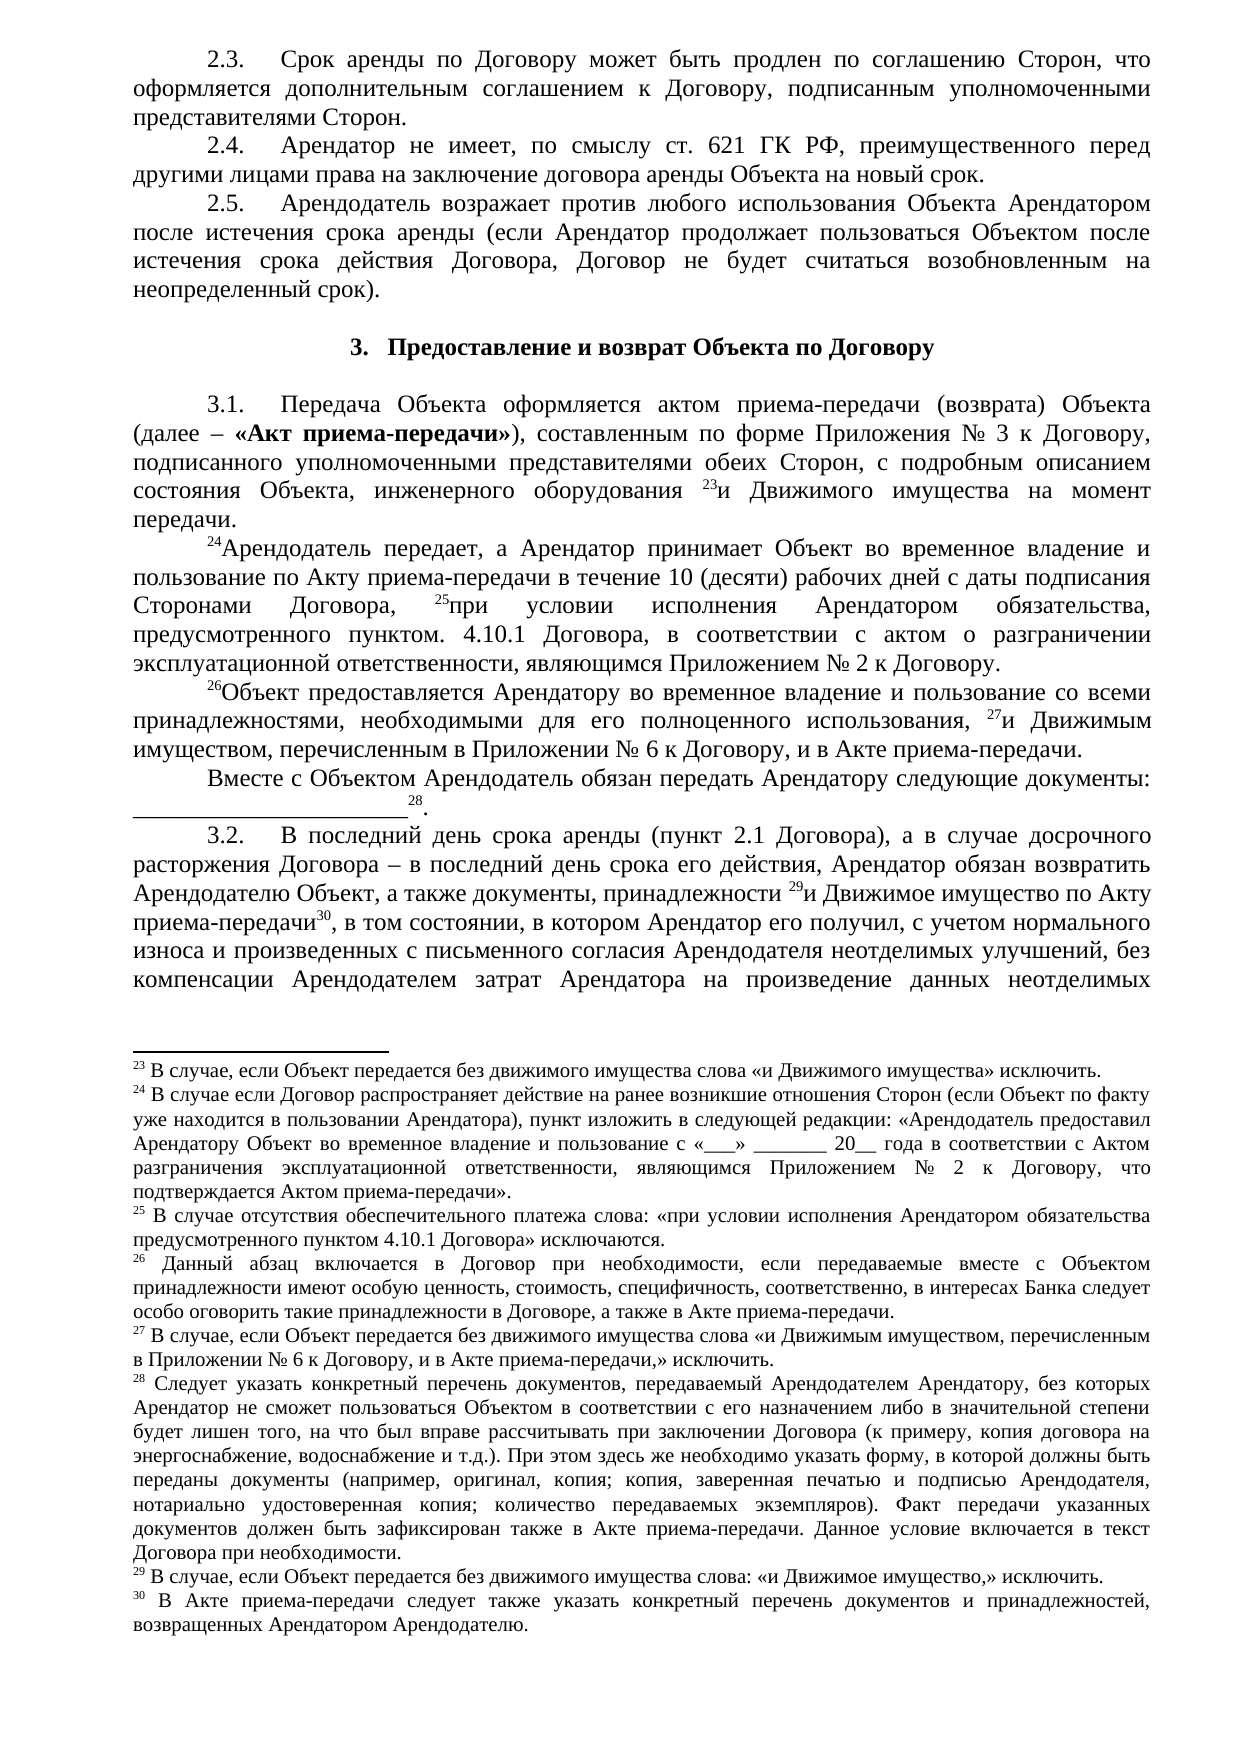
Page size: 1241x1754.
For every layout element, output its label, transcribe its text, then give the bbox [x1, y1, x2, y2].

text Арендодатель передает, а Арендатор принимает Объект во временное владение и пользование по Акту приема-передачи в течение 10 (десяти) рабочих дней с даты подписания Сторонами Договора, при условии исполнения Арендатором обязательства, предусмотренного пунктом. 4.10.1 Договора, в соответствии с актом о разграничении эксплуатационной ответственности, являющимся Приложением № 2 к Договору. [133, 533, 1152, 677]
list Вместе с Объектом Арендодатель обязан передать Арендатору следующие документы: ______________________. [133, 763, 1152, 821]
list Предоставление и возврат Объекта по Договору [133, 332, 1152, 361]
list Арендатор не имеет, по смыслу ст. 621 ГК РФ, преимущественного перед другими лицами права на заключение договора аренды Объекта на новый срок. [133, 131, 1152, 188]
list Срок аренды по Договору может быть продлен по соглашению Сторон, что оформляется дополнительным соглашением к Договору, подписанным уполномоченными представителями Сторон. [133, 44, 1152, 131]
list Арендодатель возражает против любого использования Объекта Арендатором после истечения срока аренды (если Арендатор продолжает пользоваться Объектом после истечения срока действия Договора, Договор не будет считаться возобновленным на неопределенный срок). [133, 188, 1152, 303]
list Передача Объекта оформляется актом приема-передачи (возврата) Объекта (далее – «Акт приема-передачи»), составленным по форме Приложения № 3 к Договору, подписанного уполномоченными представителями обеих Сторон, с подробным описанием состояния Объекта, инженерного оборудования и Движимого имущества на момент передачи. [133, 389, 1152, 533]
list В последний день срока аренды (пункт 2.1 Договора), а в случае досрочного расторжения Договора – в последний день срока его действия, Арендатор обязан возвратить Арендодателю Объект, а также документы, принадлежности и Движимое имущество по Акту приема-передачи, в том состоянии, в котором Арендатор его получил, с учетом нормального износа и произведенных с письменного согласия Арендодателя неотделимых улучшений, без компенсации Арендодателем затрат Арендатора на произведение данных неотделимых улучшений. При этом Объект должен быть освобожден от инвентаря, рекламных вывесок, оборудования и иного имущества (вещей) Арендатора. [133, 821, 1152, 993]
text Объект предоставляется Арендатору во временное владение и пользование со всеми принадлежностями, необходимыми для его полноценного использования, и Движимым имуществом, перечисленным в Приложении № 6 к Договору, и в Акте приема-передачи. [133, 677, 1152, 763]
